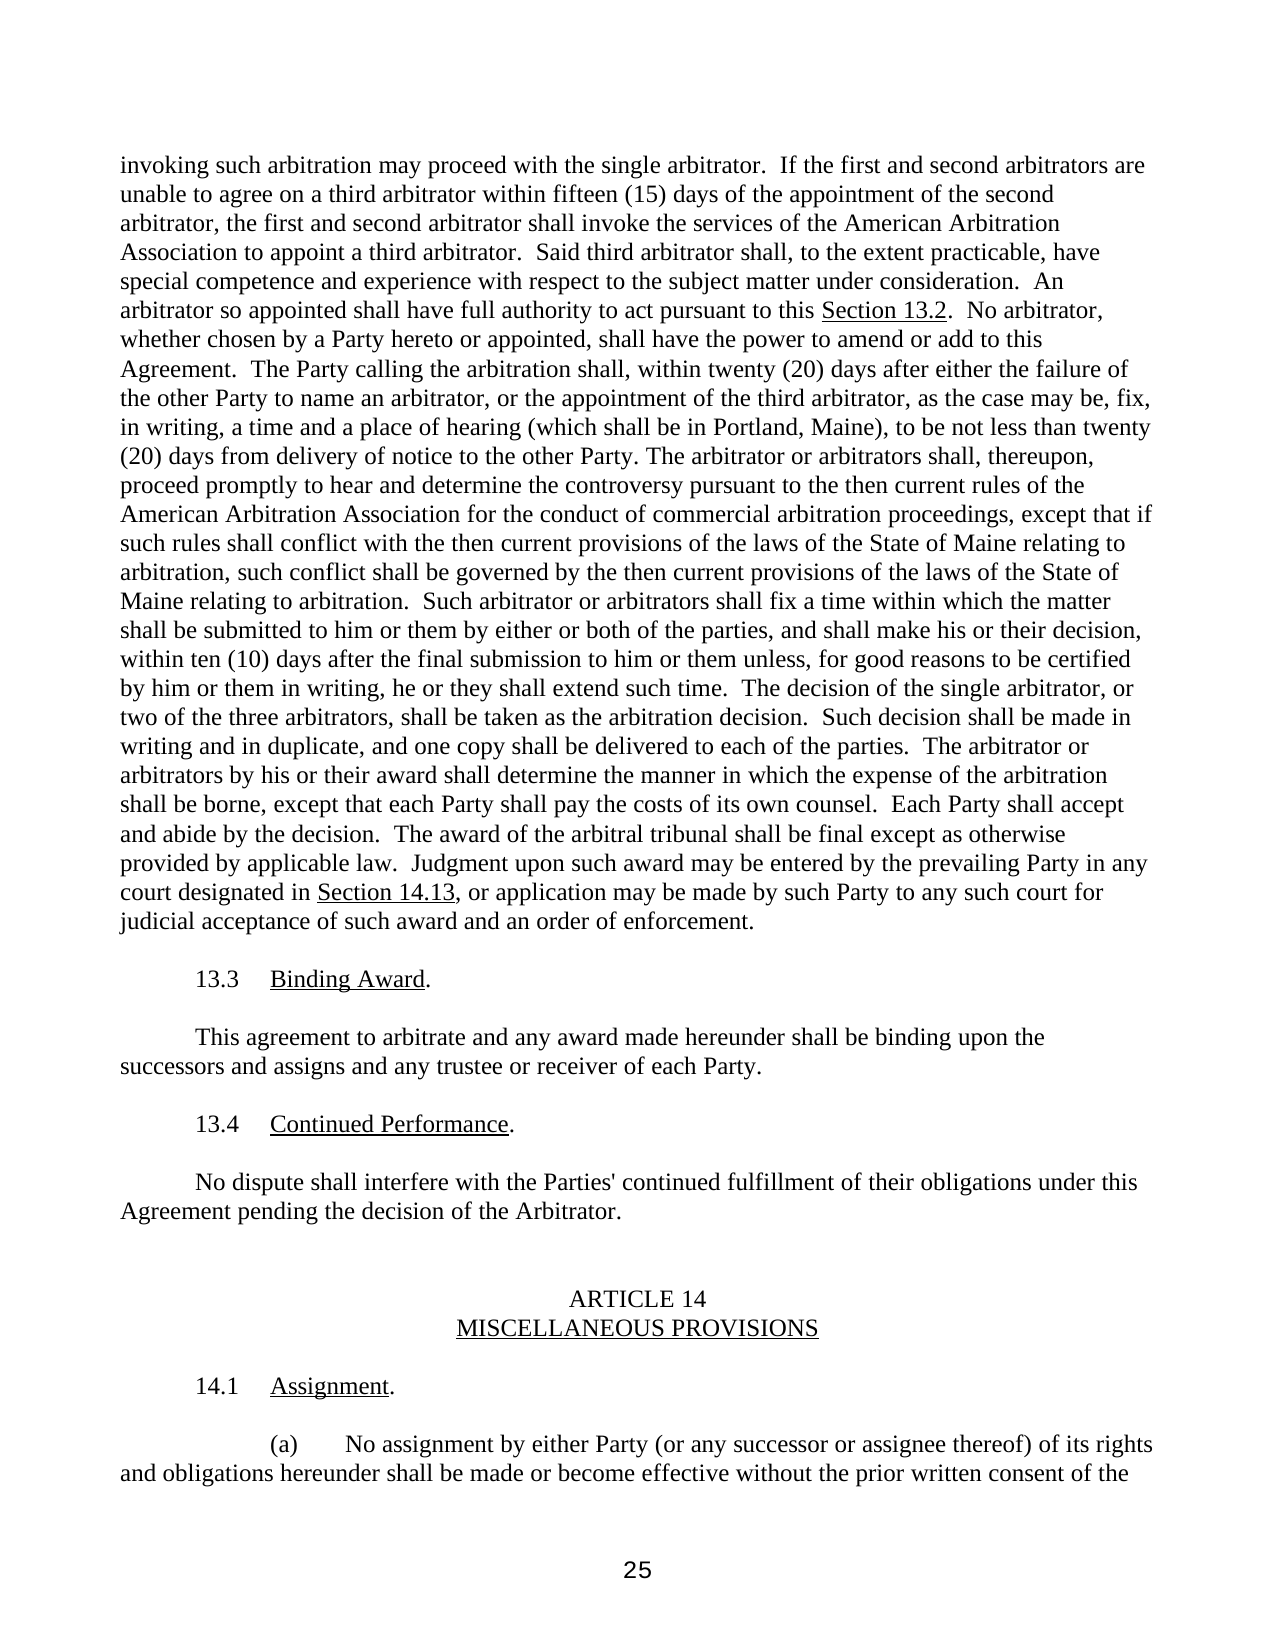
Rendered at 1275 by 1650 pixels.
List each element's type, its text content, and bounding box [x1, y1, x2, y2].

text 13.4 Continued Performance. [120, 1109, 1155, 1138]
text This agreement to arbitrate and any award made hereunder shall be binding upon the successors and assigns and any trustee or receiver of each Party. [120, 1022, 1155, 1080]
text No dispute shall interfere with the Parties' continued fulfillment of their obligations under this Agreement pending the decision of the Arbitrator. [120, 1167, 1155, 1225]
text MISCELLANEOUS PROVISIONS [120, 1312, 1155, 1342]
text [120, 1429, 1155, 1487]
text 14.1 Assignment. [120, 1371, 1155, 1400]
text ARTICLE 14 [120, 1283, 1155, 1312]
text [120, 150, 1155, 935]
text 13.3 Binding Award. [120, 964, 1155, 993]
